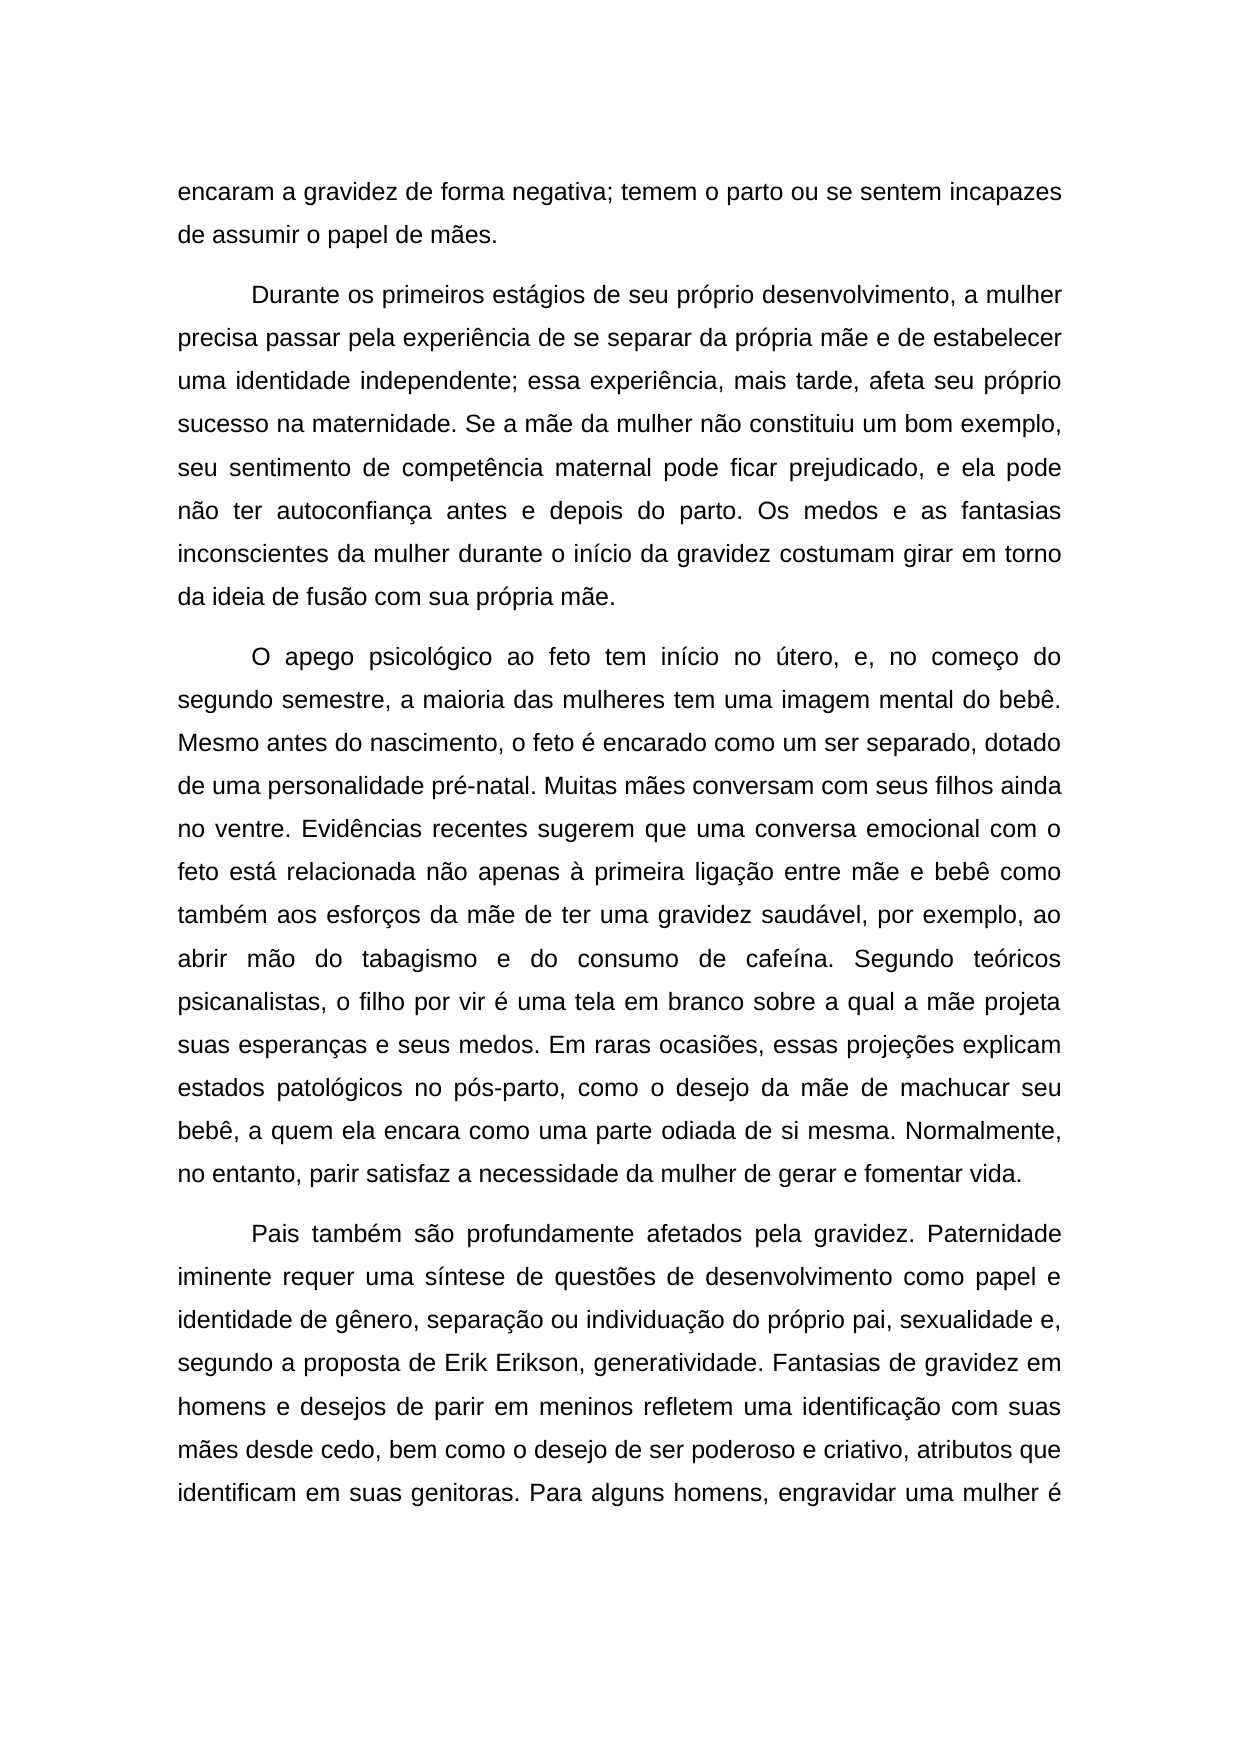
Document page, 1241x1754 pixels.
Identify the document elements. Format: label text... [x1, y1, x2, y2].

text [177, 177, 1063, 249]
text Durante os primeiros estágios de seu próprio desenvolvimento, a mulher precisa passar pela experiência de se separar da própria mãe e de estabelecer uma identidade independente; essa experiência, mais tarde, afeta seu próprio sucesso na maternidade. Se a mãe da mulher não constituiu um bom exemplo, seu sentimento de competência maternal pode ficar prejudicado, e ela pode não ter autoconfiança antes e depois do parto. Os medos e as fantasias inconscientes da mulher durante o início da gravidez costumam girar em torno da ideia de fusão com sua própria mãe. [177, 280, 1063, 611]
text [177, 1219, 1063, 1507]
text O apego psicológico ao feto tem início no útero, e, no começo do segundo semestre, a maioria das mulheres tem uma imagem mental do bebê. Mesmo antes do nascimento, o feto é encarado como um ser separado, dotado de uma personalidade pré-natal. Muitas mães conversam com seus filhos ainda no ventre. Evidências recentes sugerem que uma conversa emocional com o feto está relacionada não apenas à primeira ligação entre mãe e bebê como também aos esforços da mãe de ter uma gravidez saudável, por exemplo, ao abrir mão do tabagismo e do consumo de cafeína. Segundo teóricos psicanalistas, o filho por vir é uma tela em branco sobre a qual a mãe projeta suas esperanças e seus medos. Em raras ocasiões, essas projeções explicam estados patológicos no pós-parto, como o desejo da mãe de machucar seu bebê, a quem ela encara como uma parte odiada de si mesma. Normalmente, no entanto, parir satisfaz a necessidade da mulher de gerar e fomentar vida. [177, 642, 1063, 1188]
